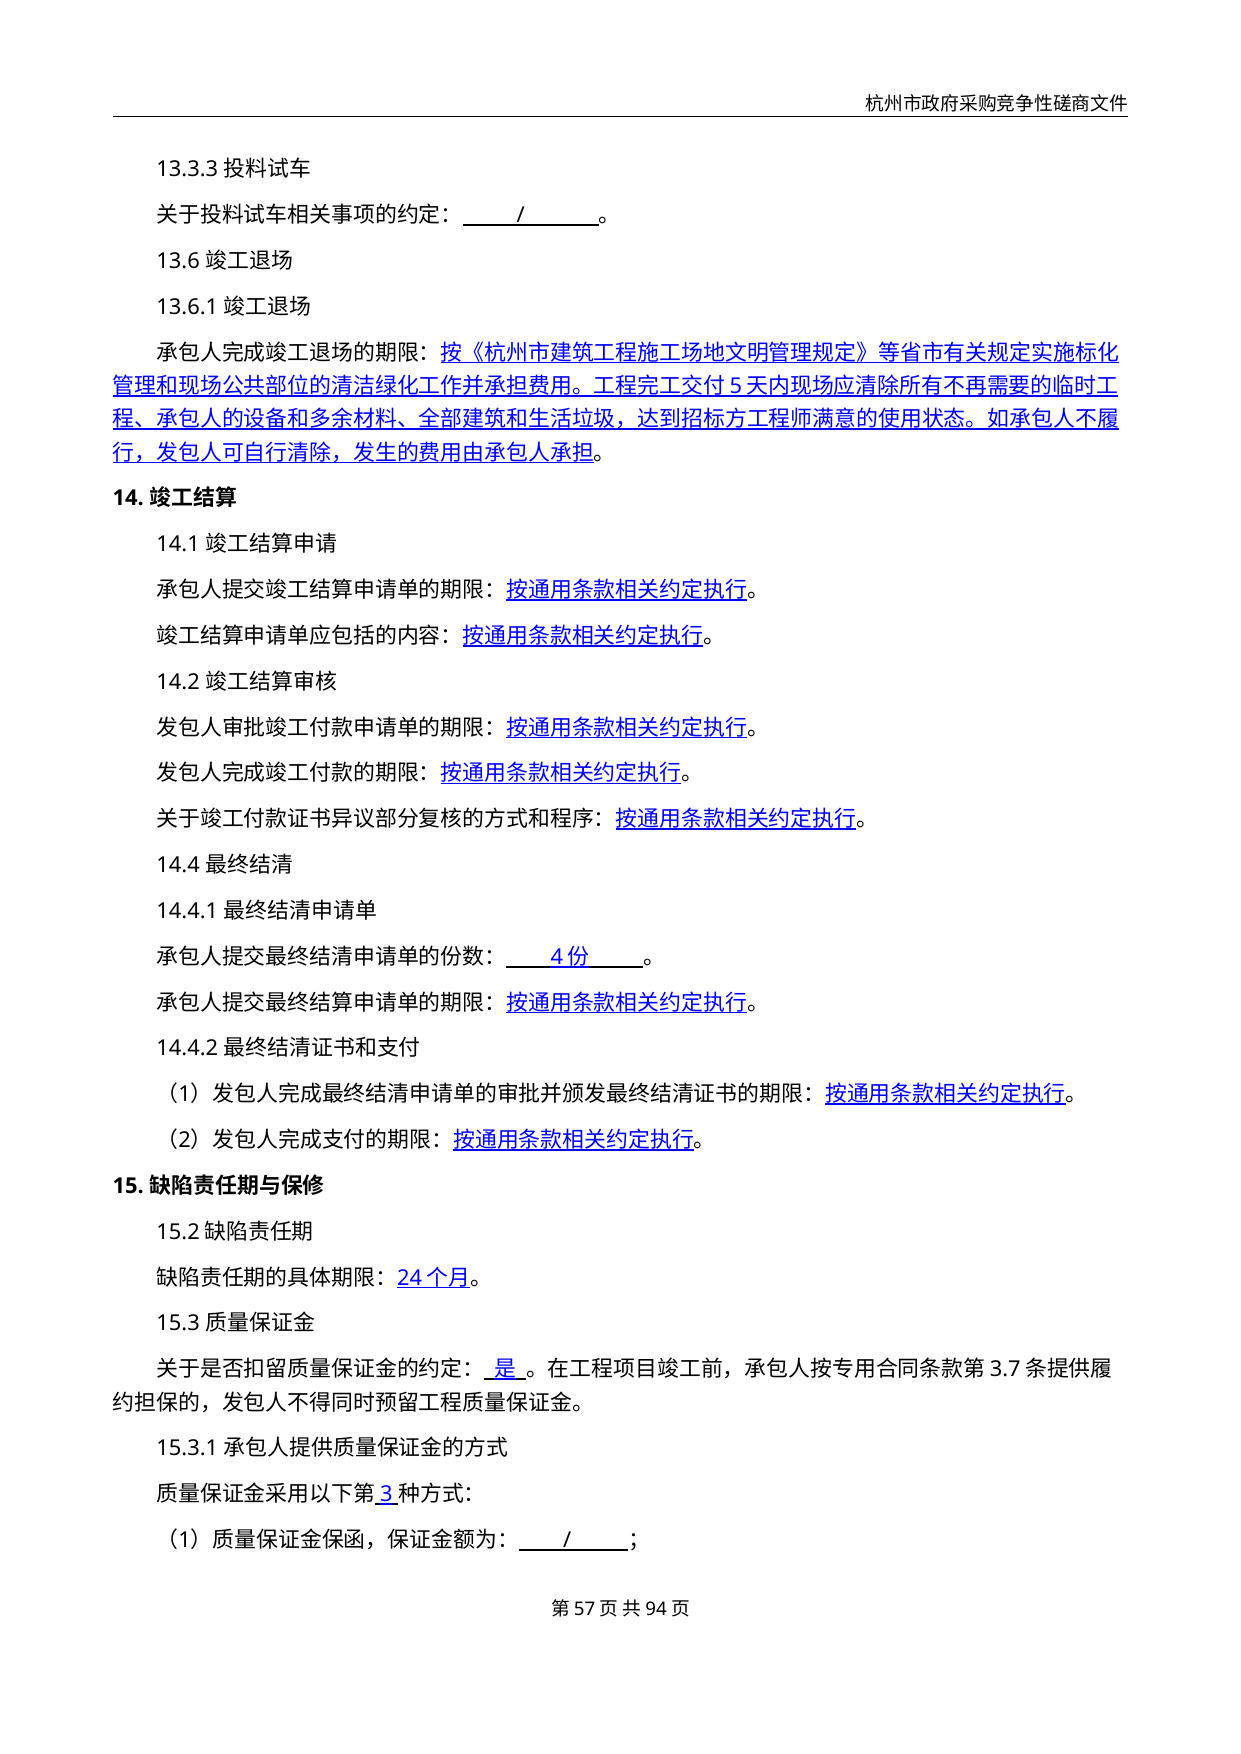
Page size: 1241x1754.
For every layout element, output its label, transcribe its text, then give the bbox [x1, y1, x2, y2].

text 15.2缺陷责任期 [112, 1212, 1128, 1246]
text 14.4 最终结清 [112, 846, 1128, 879]
text 关于投料试车相关事项的约定： / 。 [112, 196, 1128, 229]
text 13.6.1 竣工退场 [112, 287, 1128, 321]
text 14.2 竣工结算审核 [112, 662, 1128, 696]
text 承包人提交竣工结算申请单的期限：按通用条款相关约定执行。 [112, 571, 1128, 604]
text 发包人审批竣工付款申请单的期限：按通用条款相关约定执行。 [112, 708, 1128, 742]
text （1）质量保证金保函，保证金额为： / ； [112, 1521, 1128, 1554]
text 竣工结算申请单应包括的内容：按通用条款相关约定执行。 [112, 617, 1128, 650]
text （2）发包人完成支付的期限：按通用条款相关约定执行。 [112, 1121, 1128, 1154]
text 质量保证金采用以下第 3 种方式： [112, 1475, 1128, 1508]
text 承包人提交最终结算申请单的期限：按通用条款相关约定执行。 [112, 983, 1128, 1017]
text 14.4.1 最终结清申请单 [112, 892, 1128, 925]
text 关于是否扣留质量保证金的约定： 是 。在工程项目竣工前，承包人按专用合同条款第3.7条提供履约担保的，发包人不得同时预留工程质量保证金。 [112, 1350, 1128, 1417]
text 14. 竣工结算 [112, 479, 1128, 512]
text 13.3.3 投料试车 [112, 150, 1128, 183]
text 发包人完成竣工付款的期限：按通用条款相关约定执行。 [112, 754, 1128, 787]
text 缺陷责任期的具体期限：24个月。 [112, 1258, 1128, 1292]
text 关于竣工付款证书异议部分复核的方式和程序：按通用条款相关约定执行。 [112, 800, 1128, 833]
text 承包人完成竣工退场的期限：按《杭州市建筑工程施工场地文明管理规定》等省市有关规定实施标化管理和现场公共部位的清洁绿化工作并承担费用。工程完工交付5天内现场应清除所有不再需要的临时工程、承包人的设备和多余材料、全部建筑和生活垃圾，达到招标方工程师满意的使用状态。如承包人不履行，发包人可自行清除，发生的费用由承包人承担。 [112, 333, 1128, 467]
text 14.4.2 最终结清证书和支付 [112, 1029, 1128, 1062]
text 15. 缺陷责任期与保修 [112, 1167, 1128, 1200]
text 15.3.1 承包人提供质量保证金的方式 [112, 1429, 1128, 1462]
text 承包人提交最终结清申请单的份数： 4份 。 [112, 937, 1128, 971]
text （1）发包人完成最终结清申请单的审批并颁发最终结清证书的期限：按通用条款相关约定执行。 [112, 1075, 1128, 1108]
text 13.6 竣工退场 [112, 242, 1128, 275]
text 14.1 竣工结算申请 [112, 525, 1128, 558]
text 15.3 质量保证金 [112, 1304, 1128, 1337]
